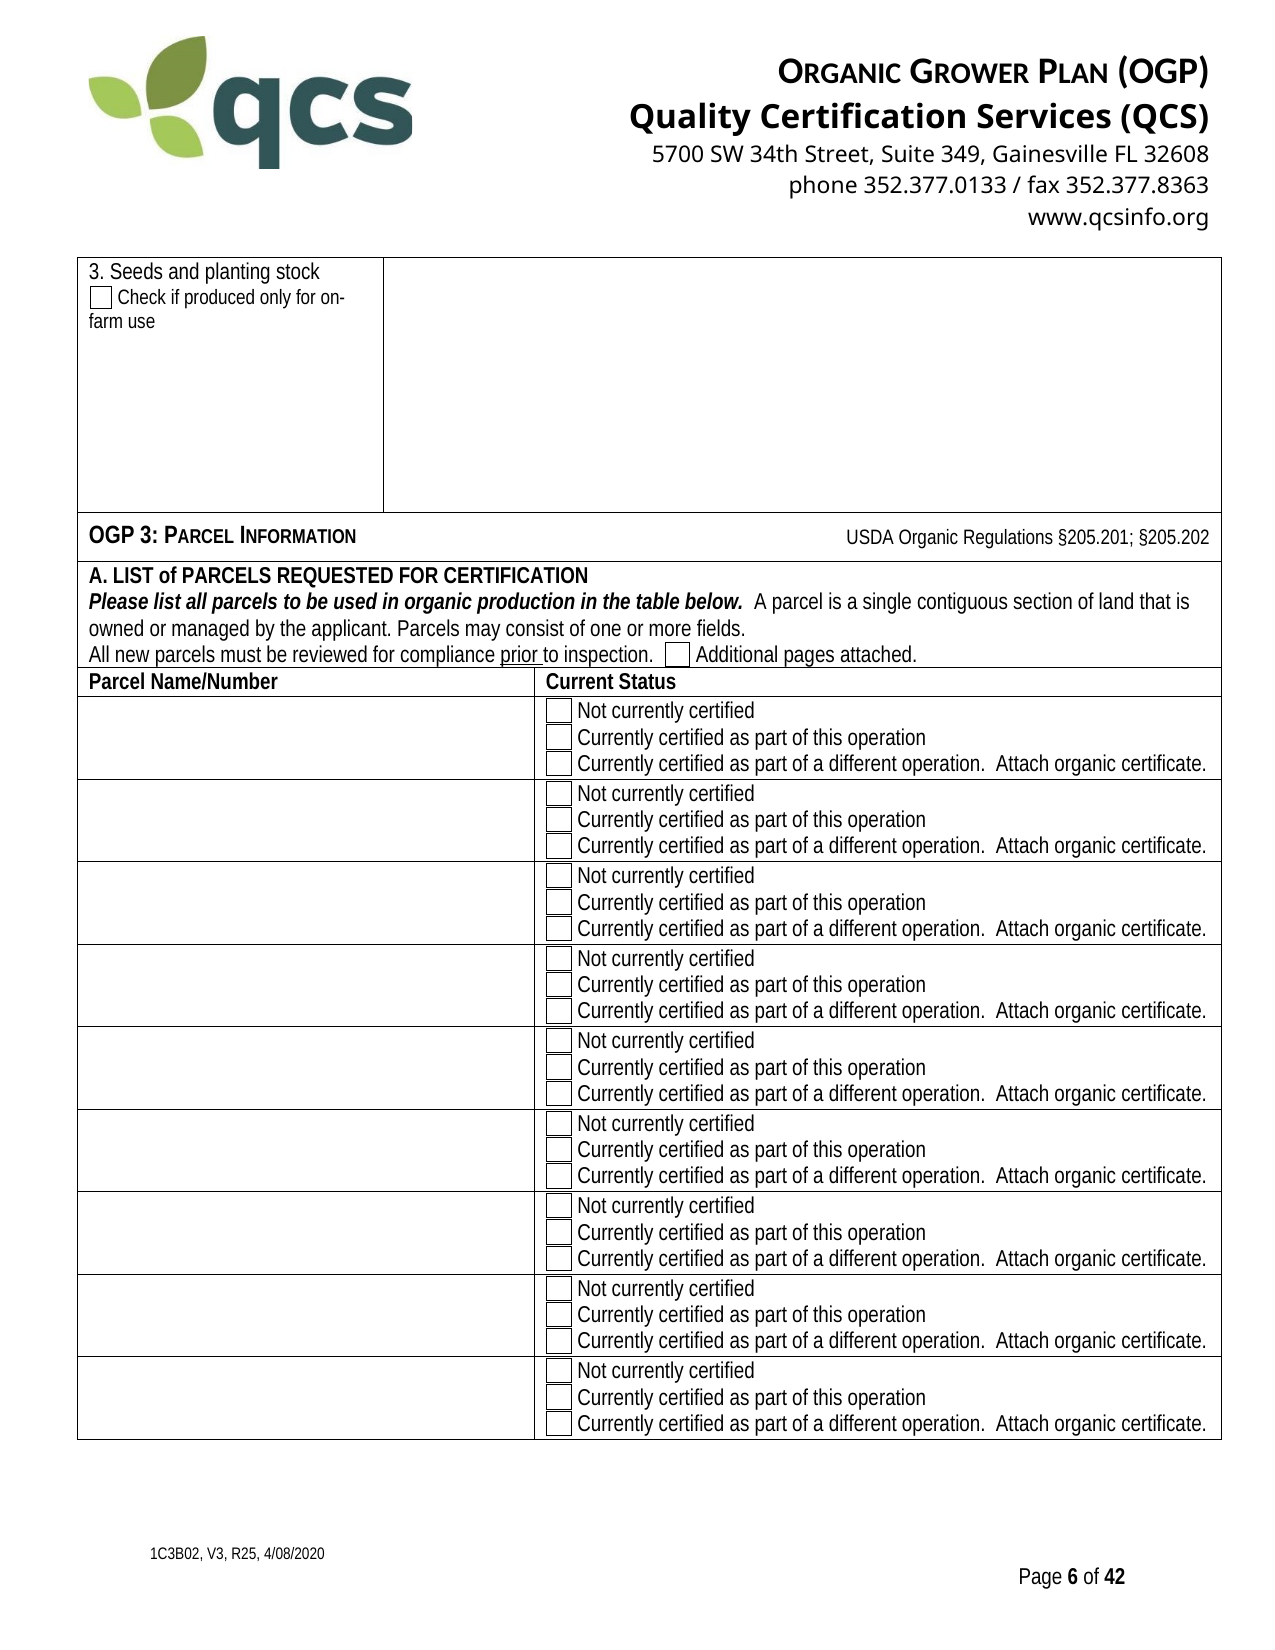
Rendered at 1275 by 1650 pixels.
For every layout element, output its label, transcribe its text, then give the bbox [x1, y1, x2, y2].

picture [88, 36, 413, 169]
table_cell Current Status [535, 668, 1221, 696]
table_cell USDA Organic Regulations §205.201; §205.202 [649, 513, 1221, 561]
table_cell A. LIST of PARCELS REQUESTED FOR CERTIFICATION Please list all parcels to be used in organic production in the table below. A parcel is a single contiguous section of land that is owned or managed by the applicant. Parcels may consist of one or more fields. All new parcels must be reviewed for compliance prior to inspection. Additional pages attached. [78, 562, 1221, 667]
table_cell [78, 862, 534, 944]
table_cell [78, 780, 534, 861]
table_cell [78, 945, 534, 1026]
table_cell [384, 258, 1221, 512]
table_cell Parcel Name/Number [78, 668, 534, 696]
table_cell [78, 1027, 534, 1109]
table_cell [78, 1110, 534, 1191]
table_cell [78, 697, 534, 779]
table_cell 3. Seeds and planting stock Check if produced only for on-farm use [78, 258, 383, 512]
table_cell [78, 1192, 534, 1274]
table_cell [78, 1357, 534, 1439]
table_cell [78, 1275, 534, 1356]
table_cell OGP 3: Parcel Information [78, 513, 649, 561]
